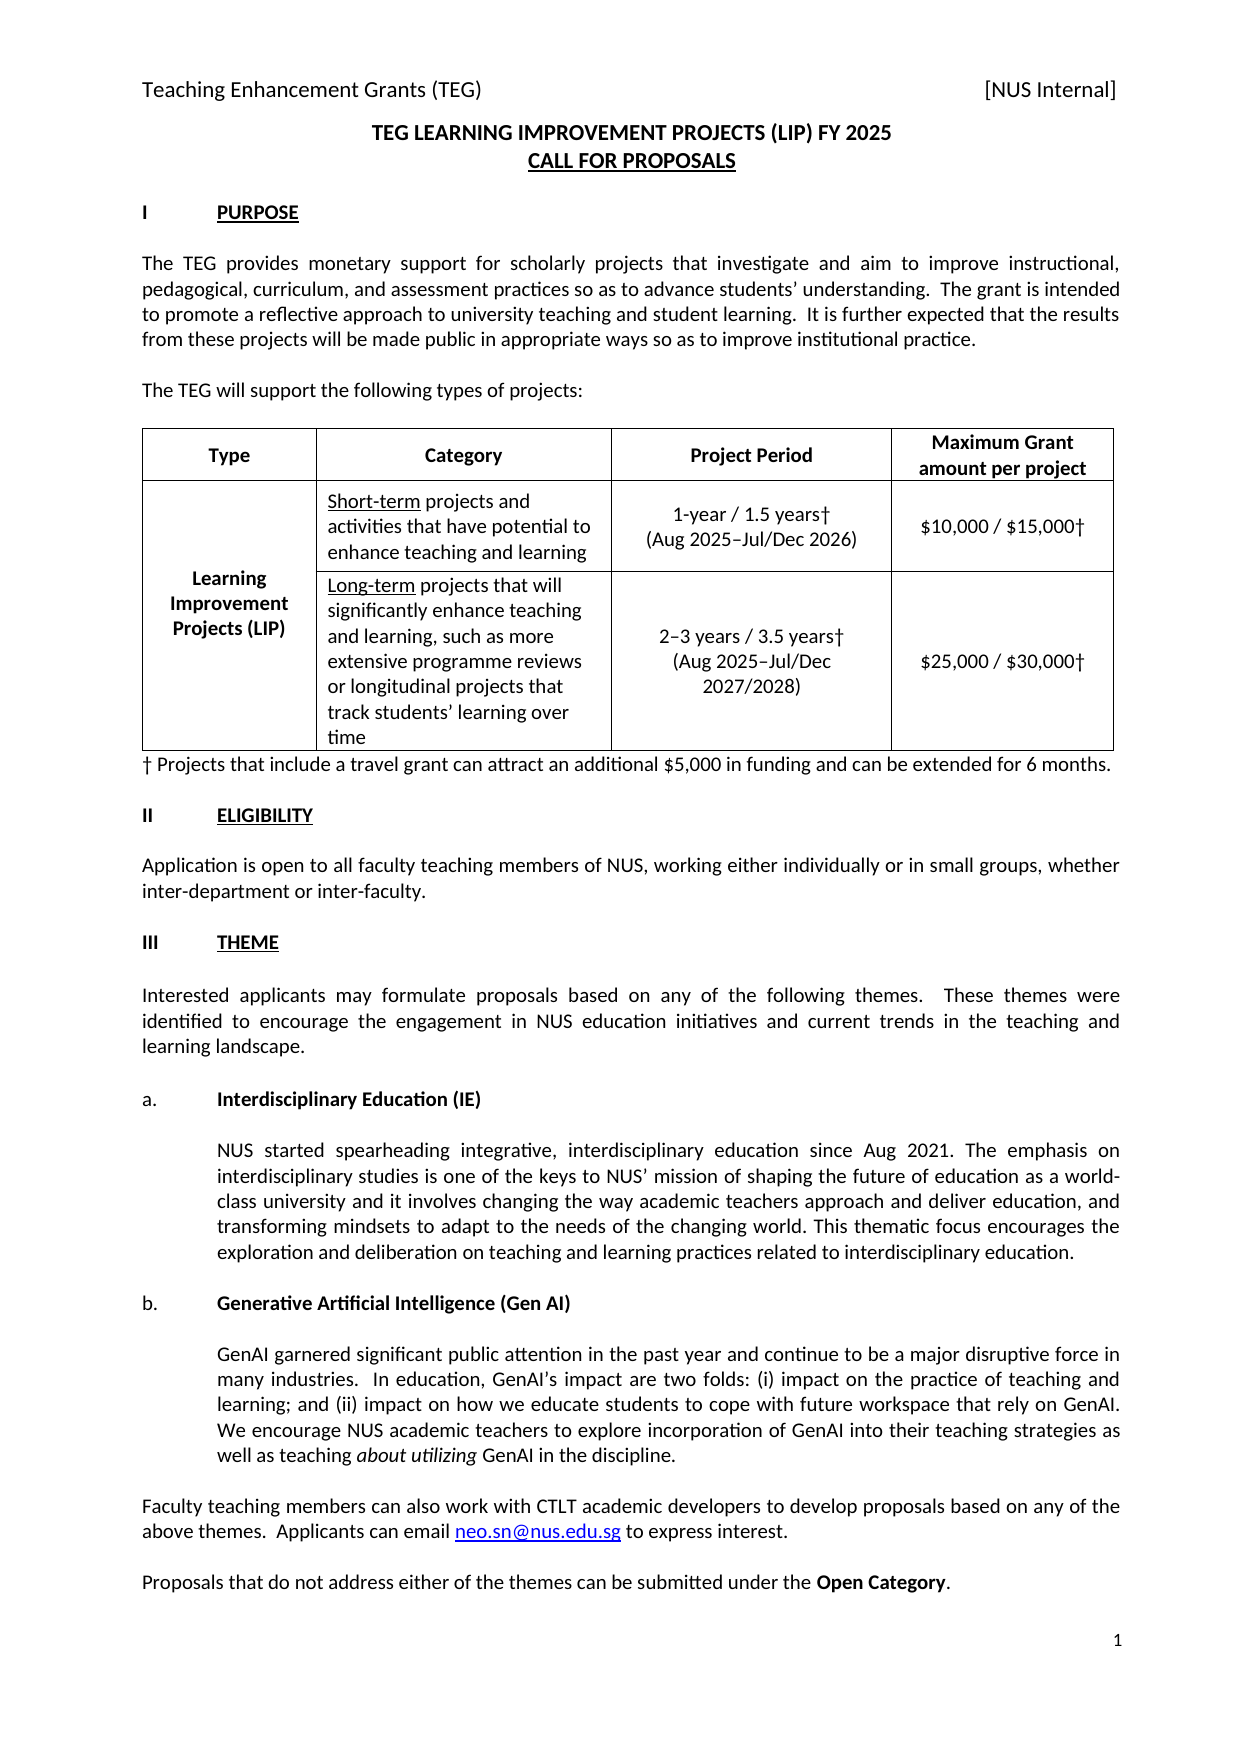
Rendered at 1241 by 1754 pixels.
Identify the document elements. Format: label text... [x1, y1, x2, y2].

text II ELIGIBILITY [142, 802, 1122, 827]
text The TEG will support the following types of projects: [142, 377, 1122, 403]
table_cell Learning Improvement Projects (LIP) [143, 481, 316, 750]
table_cell $10,000 / $15,000† [892, 481, 1113, 571]
text The TEG provides monetary support for scholarly projects that investigate and aim to improve instructional, pedagogical, curriculum, and assessment practices so as to advance students’ understanding. The grant is intended to promote a reflective approach to university teaching and student learning. It is further expected that the results from these projects will be made public in appropriate ways so as to improve institutional practice. [142, 250, 1122, 352]
table_header Maximum Grant amount per project [892, 429, 1113, 480]
text Faculty teaching members can also work with CTLT academic developers to develop proposals based on any of the above themes. Applicants can email neo.sn@nus.edu.sg to express interest. [142, 1493, 1122, 1544]
text III THEME [142, 929, 1122, 954]
table_header Category [317, 429, 611, 480]
text † Projects that include a travel grant can attract an additional $5,000 in funding and can be extended for 6 months. [142, 751, 1122, 776]
table_cell Short-term projects and activities that have potential to enhance teaching and learning [317, 481, 611, 571]
text TEG LEARNING IMPROVEMENT PROJECTS (LIP) FY 2025 [142, 118, 1122, 146]
table_cell Long-term projects that will significantly enhance teaching and learning, such as more extensive programme reviews or longitudinal projects that track students’ learning over time [317, 572, 611, 750]
table_header Type [143, 429, 316, 480]
text Application is open to all faculty teaching members of NUS, working either individually or in small groups, whether inter-department or inter-faculty. [142, 853, 1122, 903]
text NUS started spearheading integrative, interdisciplinary education since Aug 2021. The emphasis on interdisciplinary studies is one of the keys to NUS’ mission of shaping the future of education as a world-class university and it involves changing the way academic teachers approach and deliver education, and transforming mindsets to adapt to the needs of the changing world. This thematic focus encourages the exploration and deliberation on teaching and learning practices related to interdisciplinary education. [217, 1137, 1122, 1264]
text CALL FOR PROPOSALS [142, 146, 1122, 174]
text Proposals that do not address either of the themes can be submitted under the Open Category. [142, 1569, 1122, 1595]
text I PURPOSE [142, 199, 1122, 225]
table_cell $25,000 / $30,000† [892, 572, 1113, 750]
table_cell 1-year / 1.5 years† (Aug 2025–Jul/Dec 2026) [612, 481, 891, 571]
text b. Generative Artificial Intelligence (Gen AI) [142, 1290, 1122, 1315]
table_cell 2–3 years / 3.5 years† (Aug 2025–Jul/Dec 2027/2028) [612, 572, 891, 750]
text Interested applicants may formulate proposals based on any of the following themes. These themes were identified to encourage the engagement in NUS education initiatives and current trends in the teaching and learning landscape. [142, 982, 1122, 1059]
table_header Project Period [612, 429, 891, 480]
text GenAI garnered significant public attention in the past year and continue to be a major disruptive force in many industries. In education, GenAI’s impact are two folds: (i) impact on the practice of teaching and learning; and (ii) impact on how we educate students to cope with future workspace that rely on GenAI. We encourage NUS academic teachers to explore incorporation of GenAI into their teaching strategies as well as teaching about utilizing GenAI in the discipline. [217, 1341, 1122, 1468]
text a. Interdisciplinary Education (IE) [142, 1087, 1122, 1112]
